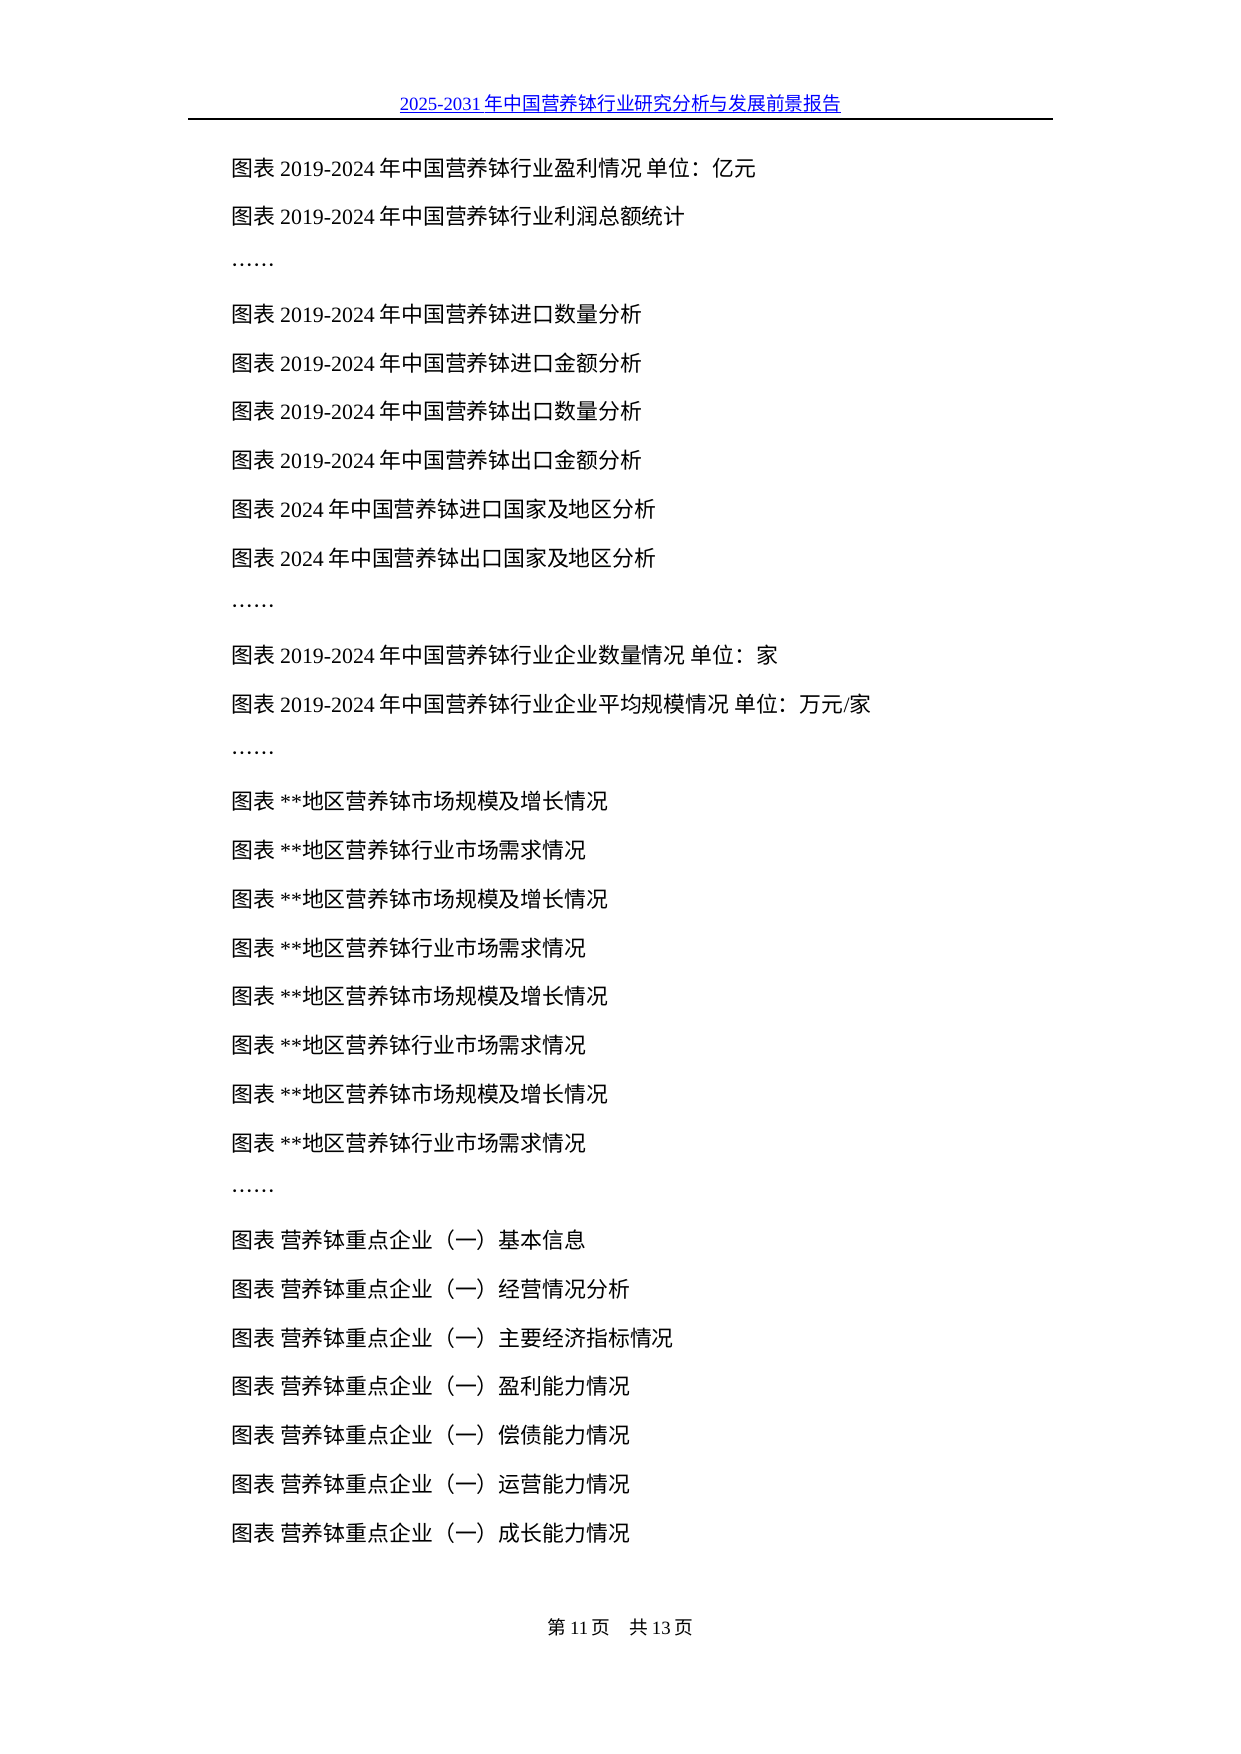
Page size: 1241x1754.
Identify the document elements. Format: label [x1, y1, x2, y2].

text [187, 150, 1053, 1548]
